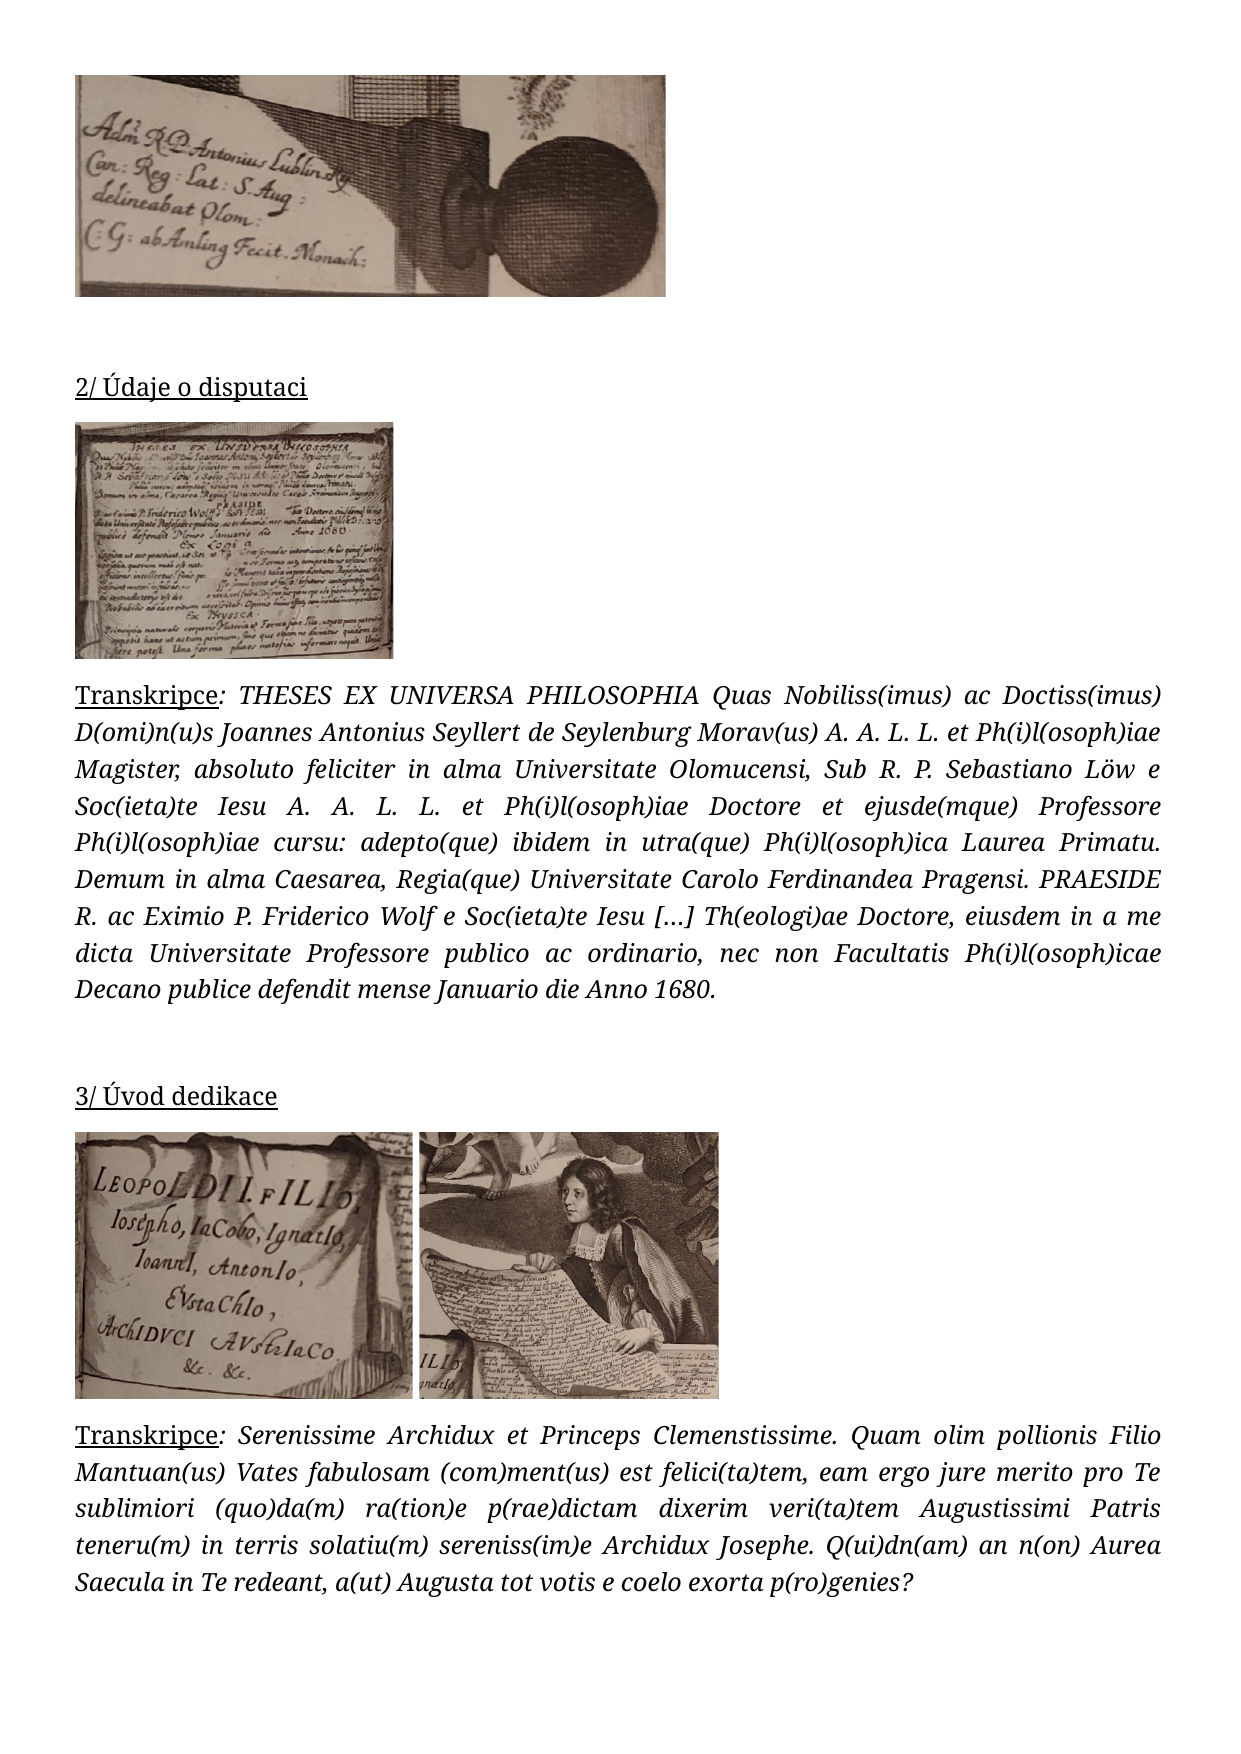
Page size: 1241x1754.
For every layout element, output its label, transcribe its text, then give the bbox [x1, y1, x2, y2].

text Transkripce: Serenissime Archidux et Princeps Clemenstissime. Quam olim pollionis Filio Mantuan(us) Vates fabulosam (com)ment(us) est felici(ta)tem, eam ergo jure merito pro Te sublimiori (quo)da(m) ra(tion)e p(rae)dictam dixerim veri(ta)tem Augustissimi Patris teneru(m) in terris solatiu(m) sereniss(im)e Archidux Josephe. Q(ui)dn(am) an n(on) Aurea Saecula in Te redeant, a(ut) Augusta tot votis e coelo exorta p(ro)genies? [75, 1417, 1165, 1599]
text 2/ Údaje o disputaci [75, 369, 1165, 403]
picture [75, 1132, 413, 1399]
picture [75, 422, 394, 659]
picture [75, 75, 666, 297]
text 3/ Úvod dedikace [75, 1079, 1165, 1113]
picture [419, 1132, 719, 1399]
text Transkripce: THESES EX UNIVERSA PHILOSOPHIA Quas Nobiliss(imus) ac Doctiss(imus) D(omi)n(u)s Joannes Antonius Seyllert de Seylenburg Morav(us) A. A. L. L. et Ph(i)l(osoph)iae Magister, absoluto feliciter in alma Universitate Olomucensi, Sub R. P. Sebastiano Löw e Soc(ieta)te Iesu A. A. L. L. et Ph(i)l(osoph)iae Doctore et ejusde(mque) Professore Ph(i)l(osoph)iae cursu: adepto(que) ibidem in utra(que) Ph(i)l(osoph)ica Laurea Primatu. Demum in alma Caesarea, Regia(que) Universitate Carolo Ferdinandea Pragensi. PRAESIDE R. ac Eximio P. Friderico Wolf e Soc(ieta)te Iesu […] Th(eologi)ae Doctore, eiusdem in a me dicta Universitate Professore publico ac ordinario, nec non Facultatis Ph(i)l(osoph)icae Decano publice defendit mense Januario die Anno 1680. [75, 678, 1165, 1006]
